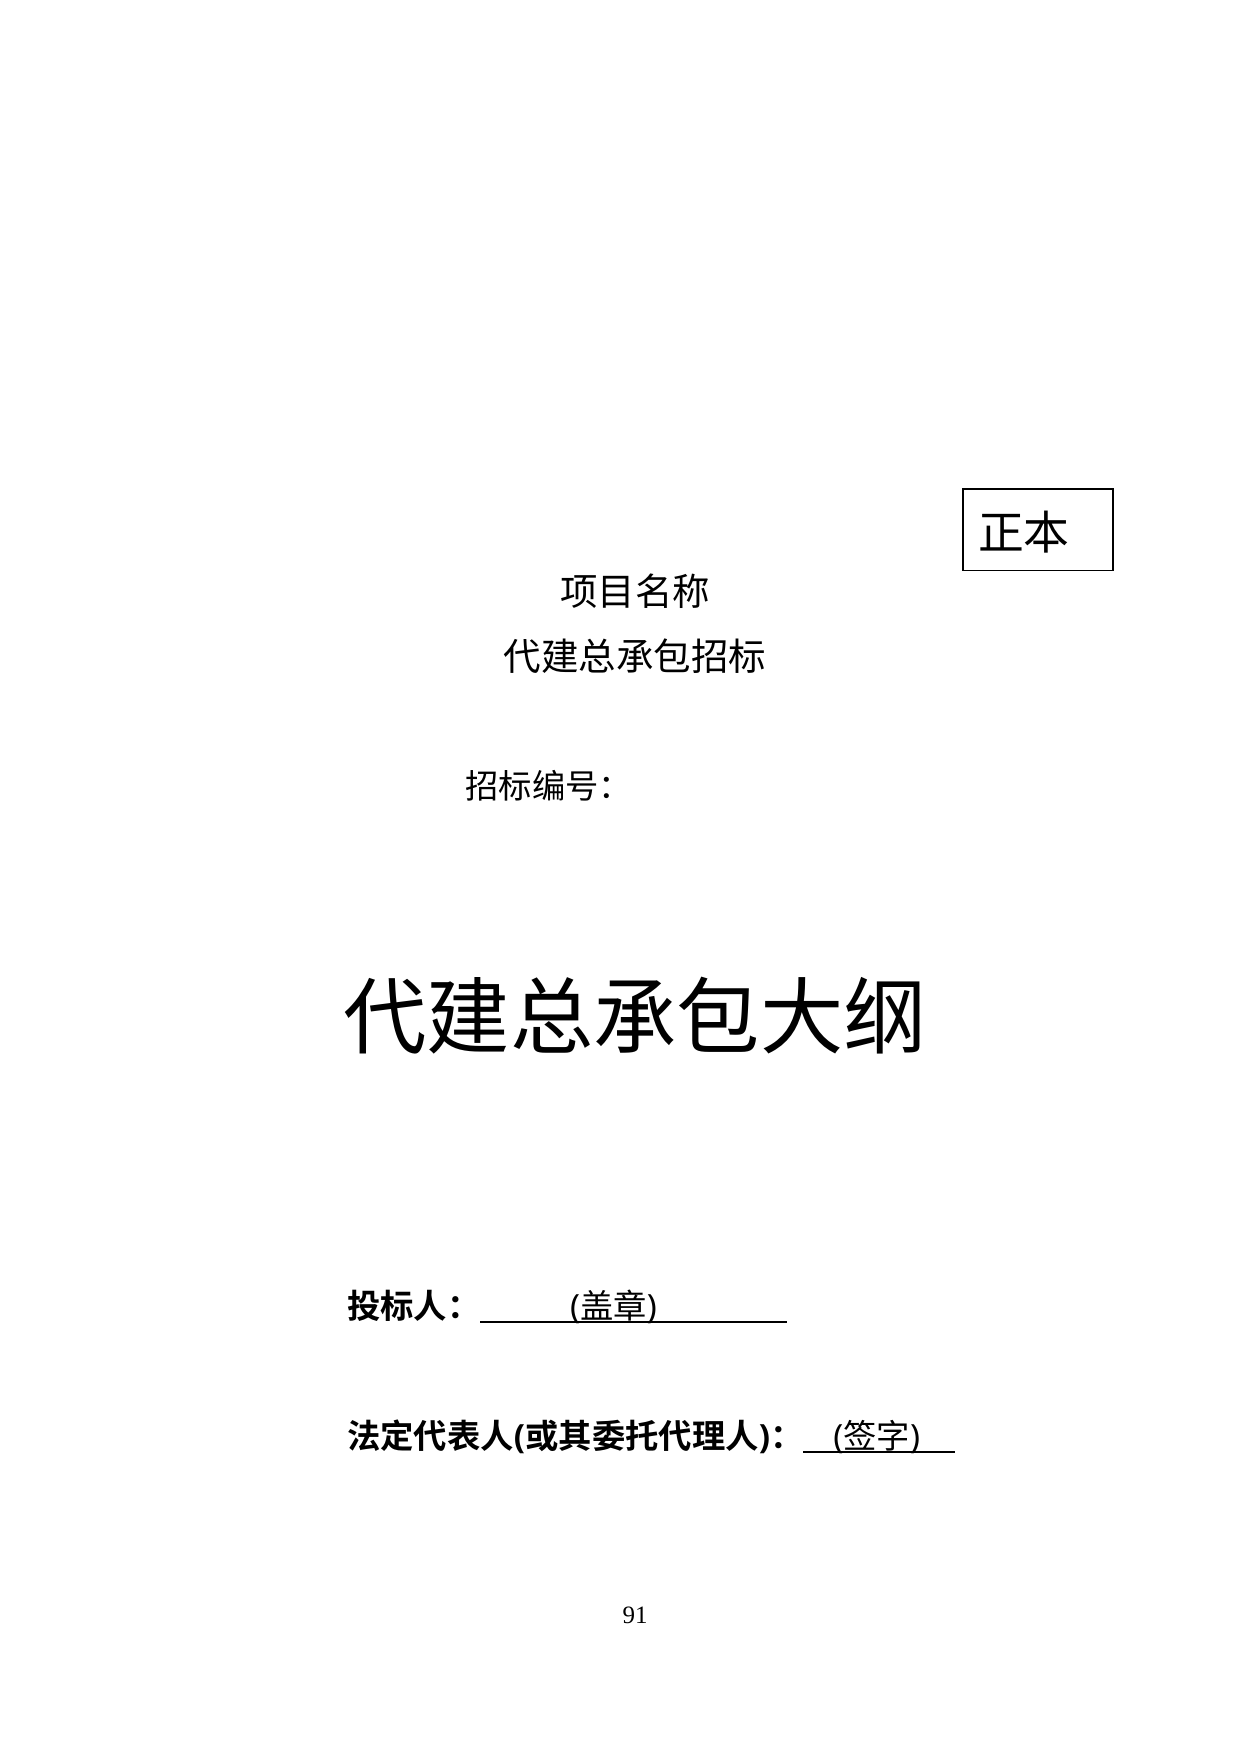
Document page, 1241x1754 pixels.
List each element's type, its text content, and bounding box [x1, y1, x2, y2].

text 招标编号： [165, 751, 1104, 816]
text 代建总承包招标 [165, 621, 1104, 686]
text 代建总承包大纲 [165, 946, 1104, 1076]
text 项目名称 [165, 556, 1104, 621]
text 法定代表人(或其委托代理人)： (签字) [165, 1401, 1104, 1466]
text 投标人： (盖章) [165, 1271, 1104, 1336]
